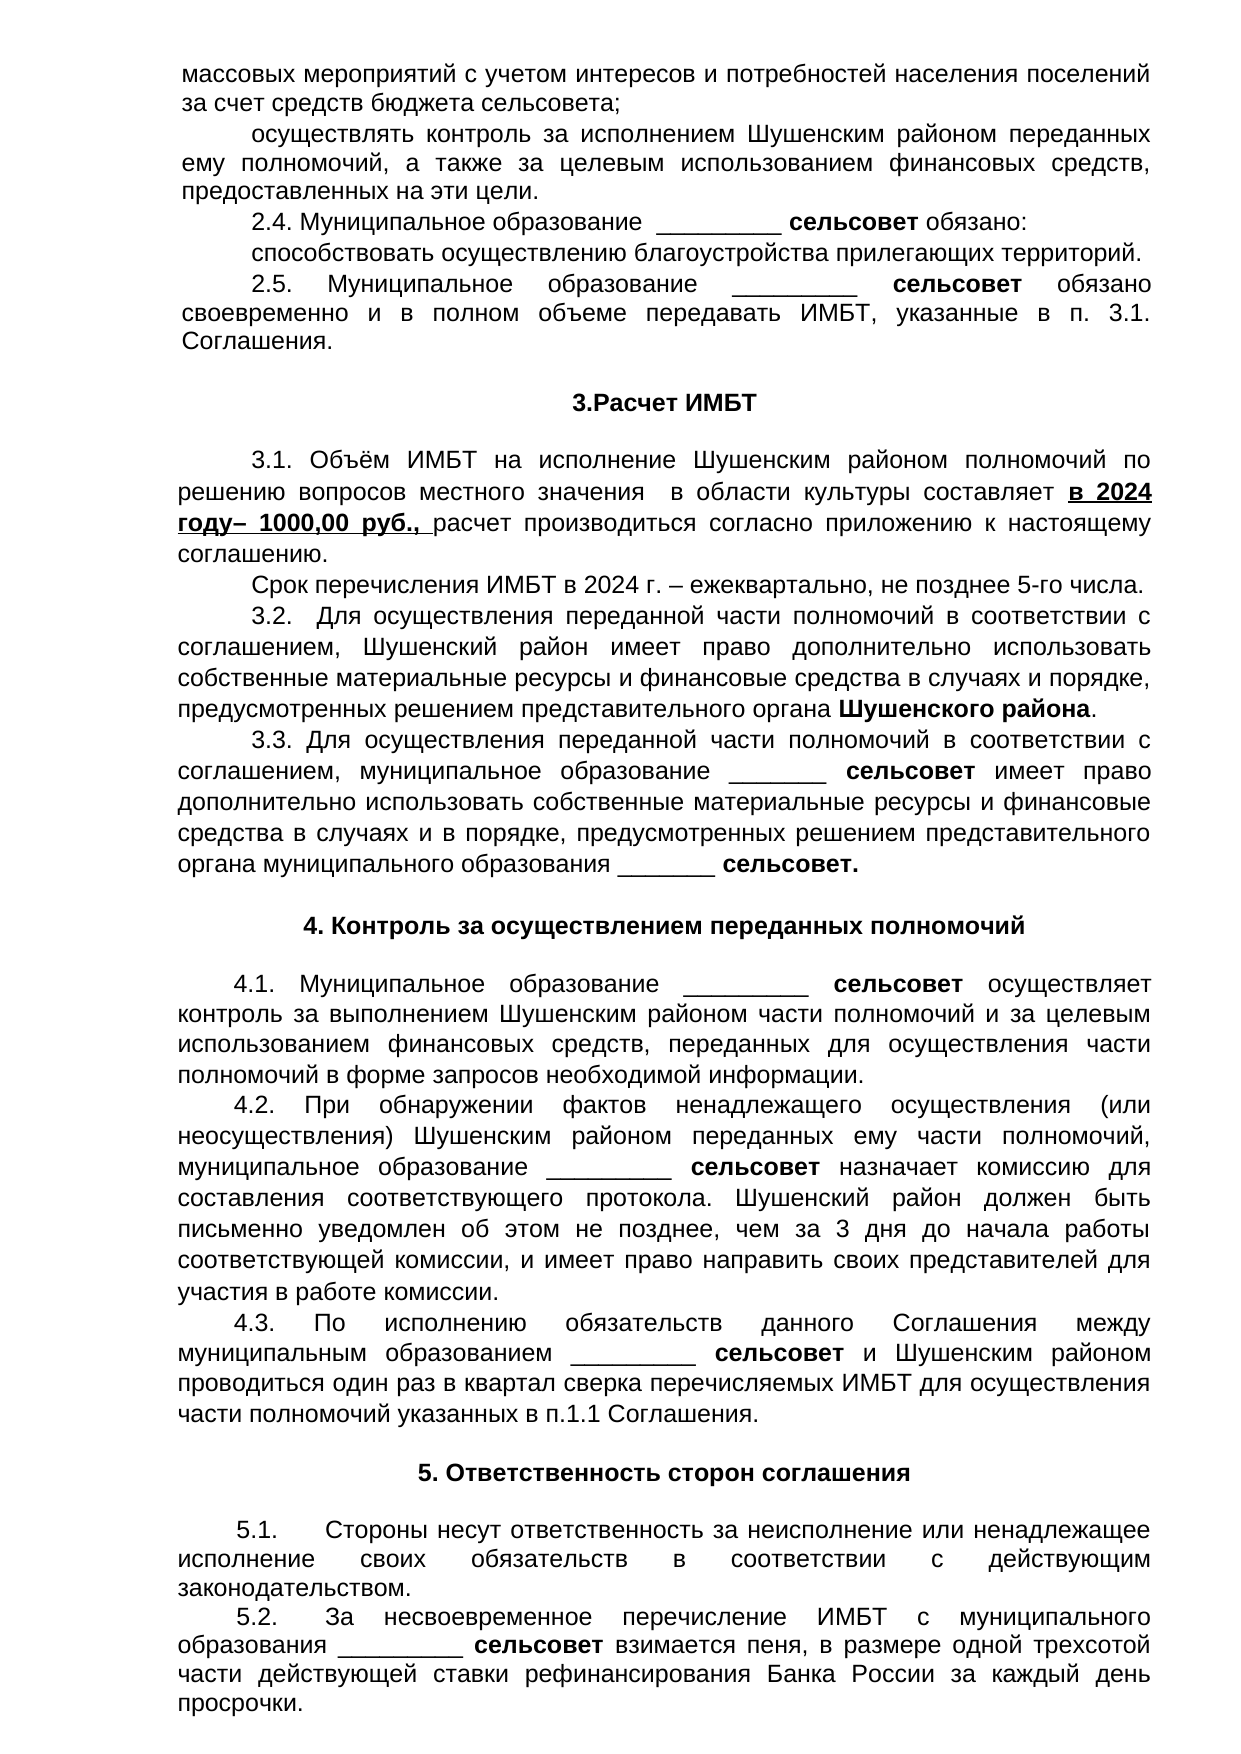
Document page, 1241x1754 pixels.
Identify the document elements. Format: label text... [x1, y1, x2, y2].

text 4.3. По исполнению обязательств данного Соглашения между муниципальным образованием _________ сельсовет и Шушенским районом проводиться один раз в квартал сверка перечисляемых ИМБТ для осуществления части полномочий указанных в п.1.1 Соглашения. [177, 1307, 1152, 1427]
text 2.5. Муниципальное образование _________ сельсовет обязано своевременно и в полном объеме передавать ИМБТ, указанные в п. 3.1. Соглашения. [181, 269, 1152, 355]
text 5. Ответственность сторон соглашения [177, 1458, 1152, 1487]
text 3.1. Объём ИМБТ на исполнение Шушенским районом полномочий по решению вопросов местного значения в области культуры составляет в 2024 году– 1000,00 руб., расчет производиться согласно приложению к настоящему соглашению. [177, 445, 1152, 567]
text 4.2. При обнаружении фактов ненадлежащего осуществления (или неосуществления) Шушенским районом переданных ему части полномочий, муниципальное образование _________ сельсовет назначает комиссию для составления соответствующего протокола. Шушенский район должен быть письменно уведомлен об этом не позднее, чем за 3 дня до начала работы соответствующей комиссии, и имеет право направить своих представителей для участия в работе комиссии. [177, 1090, 1152, 1305]
text 4. Контроль за осуществлением переданных полномочий [177, 911, 1152, 940]
text 2.4. Муниципальное образование _________ сельсовет обязано: [181, 207, 1152, 236]
text 3.2. Для осуществления переданной части полномочий в соответствии с соглашением, Шушенский район имеет право дополнительно использовать собственные материальные ресурсы и финансовые средства в случаях и порядке, предусмотренных решением представительного органа Шушенского района. [177, 601, 1152, 663]
text 4.1. Муниципальное образование _________ сельсовет осуществляет контроль за выполнением Шушенским районом части полномочий и за целевым использованием финансовых средств, переданных для осуществления части полномочий в форме запросов необходимой информации. [177, 968, 1152, 1088]
text 3.3. Для осуществления переданной части полномочий в соответствии с соглашением, муниципальное образование _______ сельсовет имеет право дополнительно использовать собственные материальные ресурсы и финансовые средства в случаях и в порядке, предусмотренных решением представительного органа муниципального образования _______ сельсовет. [177, 725, 1152, 878]
text 3.Расчет ИМБТ [177, 388, 1152, 417]
text Срок перечисления ИМБТ в 2024 г. – ежеквартально, не позднее 5-го числа. [177, 569, 1152, 598]
text 3.2. Для осуществления переданной части полномочий в соответствии с соглашением, Шушенский район имеет право дополнительно использовать собственные материальные ресурсы и финансовые средства в случаях и порядке, предусмотренных решением представительного органа Шушенского района. [177, 691, 1152, 722]
text осуществлять контроль за исполнением Шушенским районом переданных ему полномочий, а также за целевым использованием финансовых средств, предоставленных на эти цели. [181, 119, 1152, 205]
list За несвоевременное перечисление ИМБТ с муниципального образования _________ сельсовет взимается пеня, в размере одной трехсотой части действующей ставки рефинансирования Банка России за каждый день просрочки. [177, 1602, 1152, 1717]
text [181, 59, 1152, 117]
text способствовать осуществлению благоустройства прилегающих территорий. [177, 238, 1152, 267]
list Стороны несут ответственность за неисполнение или ненадлежащее исполнение своих обязательств в соответствии с действующим законодательством. [177, 1515, 1152, 1602]
